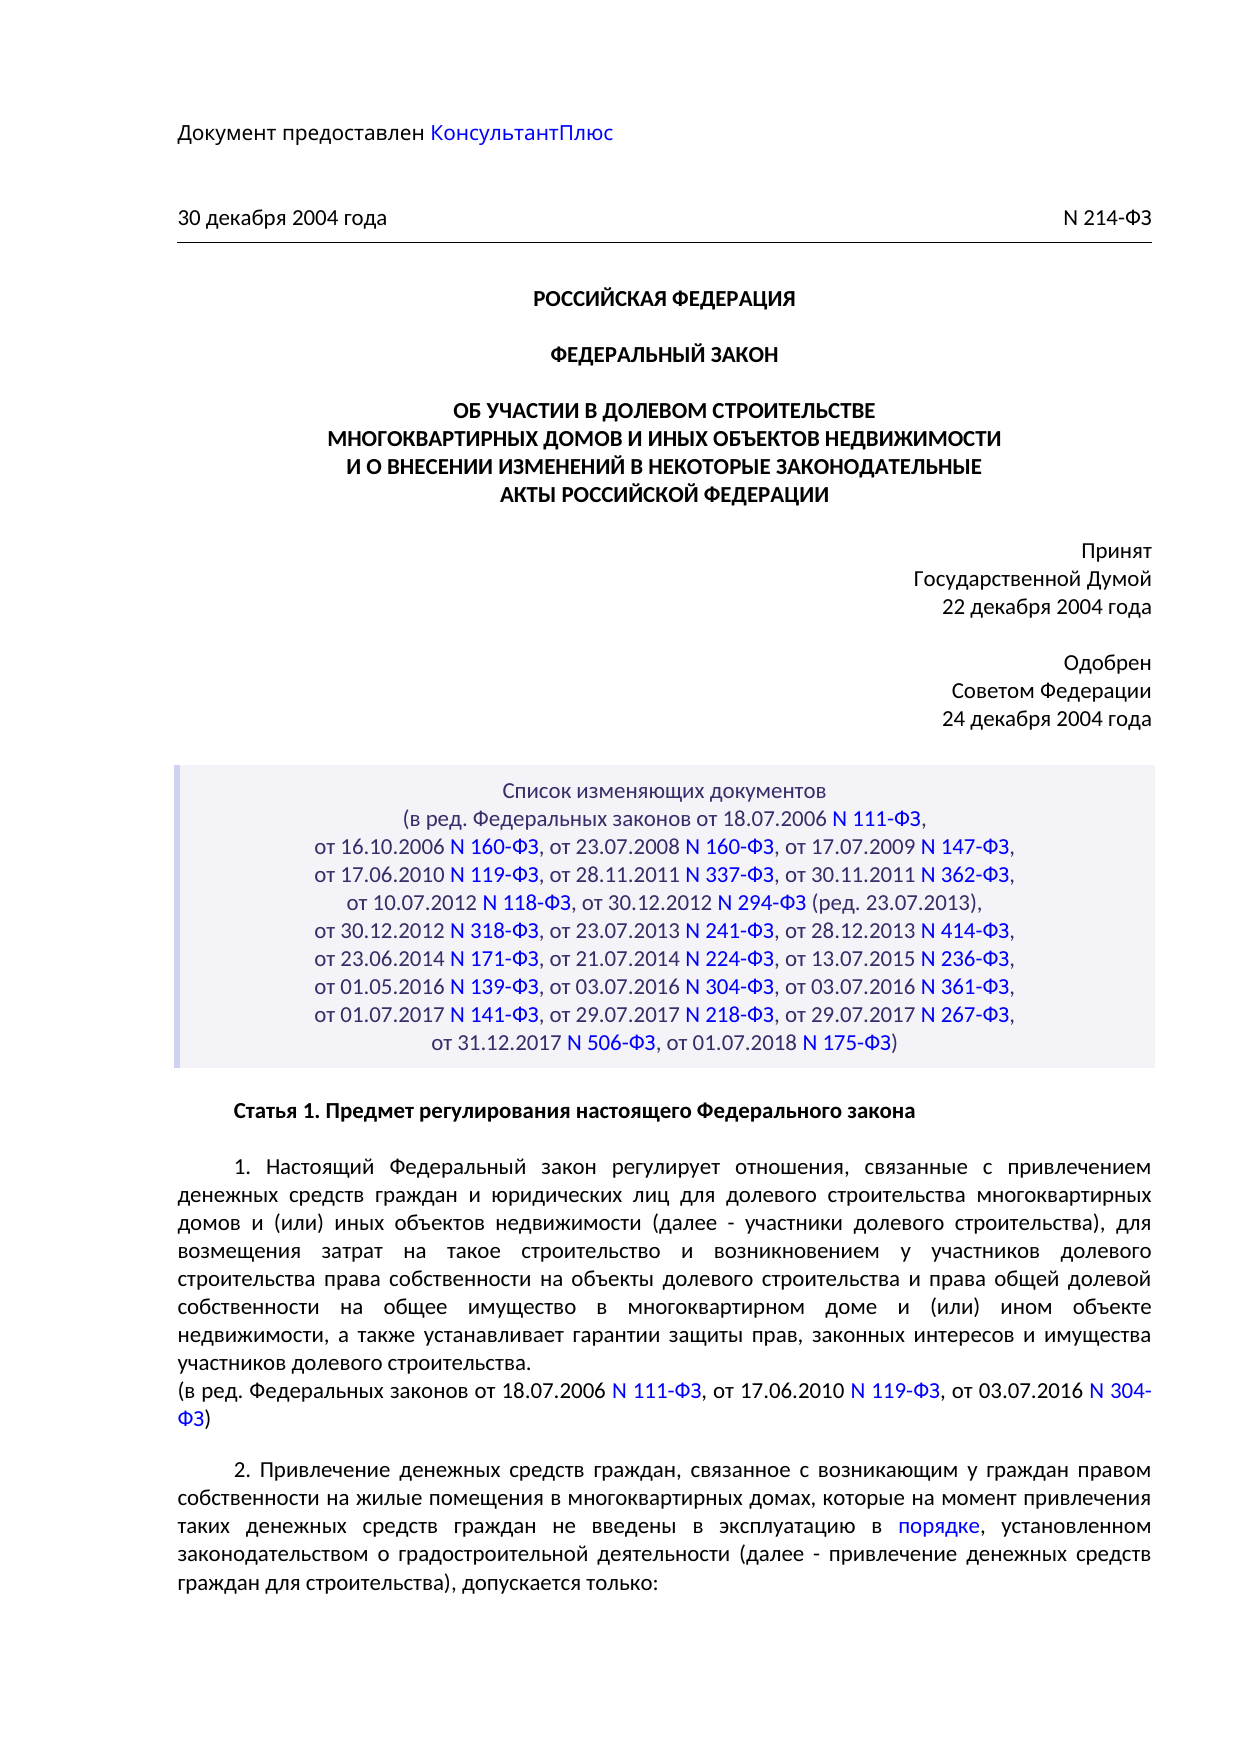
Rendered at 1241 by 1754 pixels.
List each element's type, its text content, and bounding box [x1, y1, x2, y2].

title АКТЫ РОССИЙСКОЙ ФЕДЕРАЦИИ [177, 480, 1152, 508]
text Государственной Думой [177, 564, 1152, 592]
title ФЕДЕРАЛЬНЫЙ ЗАКОН [177, 340, 1152, 368]
table_header 30 декабря 2004 года [177, 203, 664, 231]
title РОССИЙСКАЯ ФЕДЕРАЦИЯ [177, 284, 1152, 312]
title И О ВНЕСЕНИИ ИЗМЕНЕНИЙ В НЕКОТОРЫЕ ЗАКОНОДАТЕЛЬНЫЕ [177, 452, 1152, 480]
table_header Список изменяющих документов (в ред. Федеральных законов от 18.07.2006 N 111-ФЗ, от 16.10.2006 N 160-ФЗ, от 23.07.2008 N 160-ФЗ, от 17.07.2009 N 147-ФЗ, от 17.06.2010 N 119-ФЗ, от 28.11.2011 N 337-ФЗ, от 30.11.2011 N 362-ФЗ, от 10.07.2012 N 118-ФЗ, от 30.12.2012 N 294-ФЗ (ред. 23.07.2013), от 30.12.2012 N 318-ФЗ, от 23.07.2013 N 241-ФЗ, от 28.12.2013 N 414-ФЗ, от 23.06.2014 N 171-ФЗ, от 21.07.2014 N 224-ФЗ, от 13.07.2015 N 236-ФЗ, от 01.05.2016 N 139-ФЗ, от 03.07.2016 N 304-ФЗ, от 03.07.2016 N 361-ФЗ, от 01.07.2017 N 141-ФЗ, от 29.07.2017 N 218-ФЗ, от 29.07.2017 N 267-ФЗ, от 31.12.2017 N 506-ФЗ, от 01.07.2018 N 175-ФЗ) [180, 765, 1149, 1068]
text 1. Настоящий Федеральный закон регулирует отношения, связанные с привлечением денежных средств граждан и юридических лиц для долевого строительства многоквартирных домов и (или) иных объектов недвижимости (далее - участники долевого строительства), для возмещения затрат на такое строительство и возникновением у участников долевого строительства права собственности на объекты долевого строительства и права общей долевой собственности на общее имущество в многоквартирном доме и (или) ином объекте недвижимости, а также устанавливает гарантии защиты прав, законных интересов и имущества участников долевого строительства. [177, 1152, 1152, 1377]
text 24 декабря 2004 года [177, 704, 1152, 732]
title МНОГОКВАРТИРНЫХ ДОМОВ И ИНЫХ ОБЪЕКТОВ НЕДВИЖИМОСТИ [177, 424, 1152, 452]
text Советом Федерации [177, 676, 1152, 704]
title ОБ УЧАСТИИ В ДОЛЕВОМ СТРОИТЕЛЬСТВЕ [177, 396, 1152, 424]
title Документ предоставлен КонсультантПлюс [177, 118, 1152, 175]
text 2. Привлечение денежных средств граждан, связанное с возникающим у граждан правом собственности на жилые помещения в многоквартирных домах, которые на момент привлечения таких денежных средств граждан не введены в эксплуатацию в порядке, установленном законодательством о градостроительной деятельности (далее - привлечение денежных средств граждан для строительства), допускается только: [177, 1456, 1152, 1596]
text 22 декабря 2004 года [177, 592, 1152, 620]
title Статья 1. Предмет регулирования настоящего Федерального закона [177, 1096, 1152, 1124]
table_header N 214-ФЗ [664, 203, 1152, 231]
text (в ред. Федеральных законов от 18.07.2006 N 111-ФЗ, от 17.06.2010 N 119-ФЗ, от 03.07.2016 N 304-ФЗ) [177, 1377, 1152, 1433]
text Принят [177, 536, 1152, 564]
text Одобрен [177, 648, 1152, 676]
